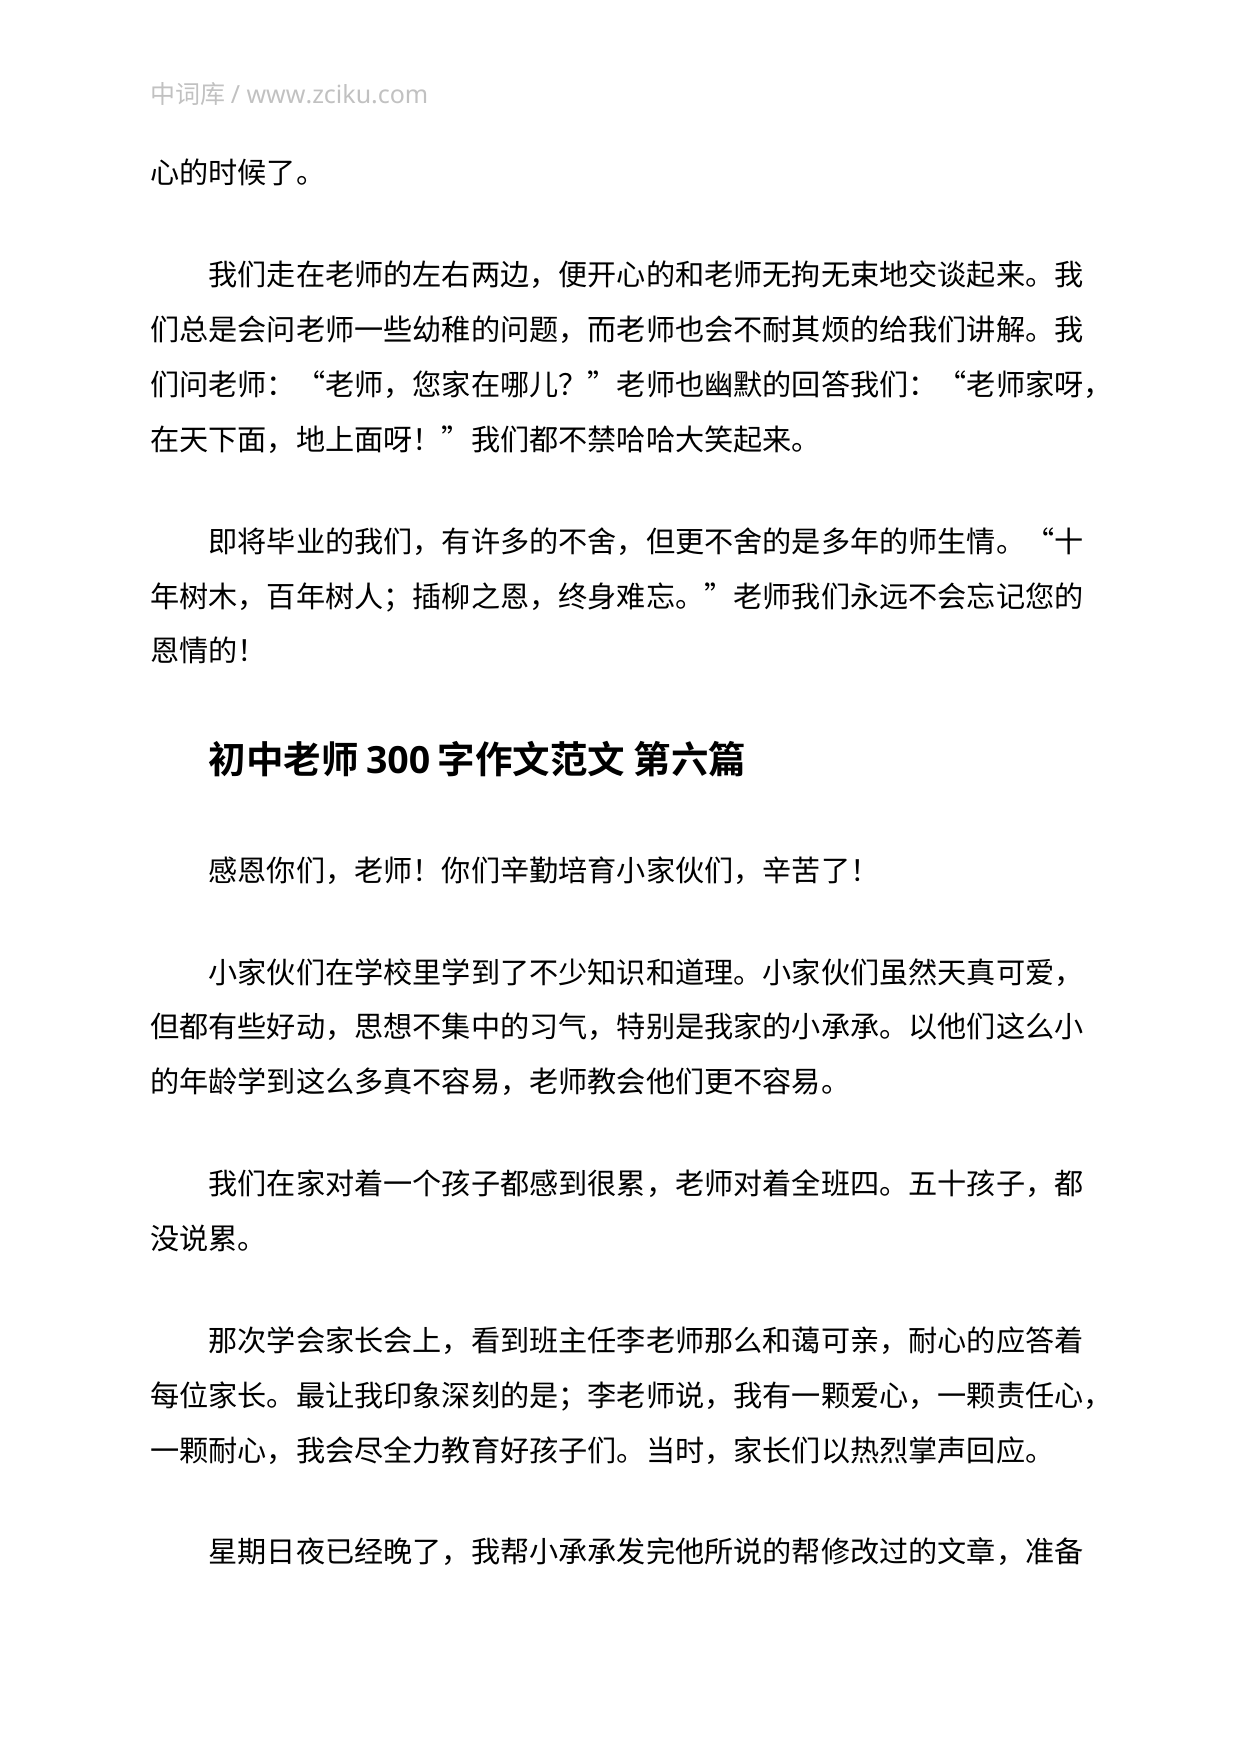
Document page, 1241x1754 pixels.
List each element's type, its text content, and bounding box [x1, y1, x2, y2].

text 即将毕业的我们，有许多的不舍，但更不舍的是多年的师生情。“十年树木，百年树人；插柳之恩，终身难忘。”老师我们永远不会忘记您的恩情的！ [150, 518, 1090, 670]
text 我们在家对着一个孩子都感到很累，老师对着全班四。五十孩子，都没说累。 [150, 1161, 1090, 1258]
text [150, 1529, 1090, 1571]
text 感恩你们，老师！你们辛勤培育小家伙们，辛苦了！ [150, 847, 1090, 890]
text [150, 150, 1090, 192]
text 初中老师300字作文范文 第六篇 [150, 730, 1090, 784]
text 小家伙们在学校里学到了不少知识和道理。小家伙们虽然天真可爱，但都有些好动，思想不集中的习气，特别是我家的小承承。以他们这么小的年龄学到这么多真不容易，老师教会他们更不容易。 [150, 949, 1090, 1101]
text 我们走在老师的左右两边，便开心的和老师无拘无束地交谈起来。我们总是会问老师一些幼稚的问题，而老师也会不耐其烦的给我们讲解。我们问老师：“老师，您家在哪儿？”老师也幽默的回答我们：“老师家呀，在天下面，地上面呀！”我们都不禁哈哈大笑起来。 [150, 252, 1090, 459]
text 那次学会家长会上，看到班主任李老师那么和蔼可亲，耐心的应答着每位家长。最让我印象深刻的是；李老师说，我有一颗爱心，一颗责任心，一颗耐心，我会尽全力教育好孩子们。当时，家长们以热烈掌声回应。 [150, 1317, 1090, 1469]
